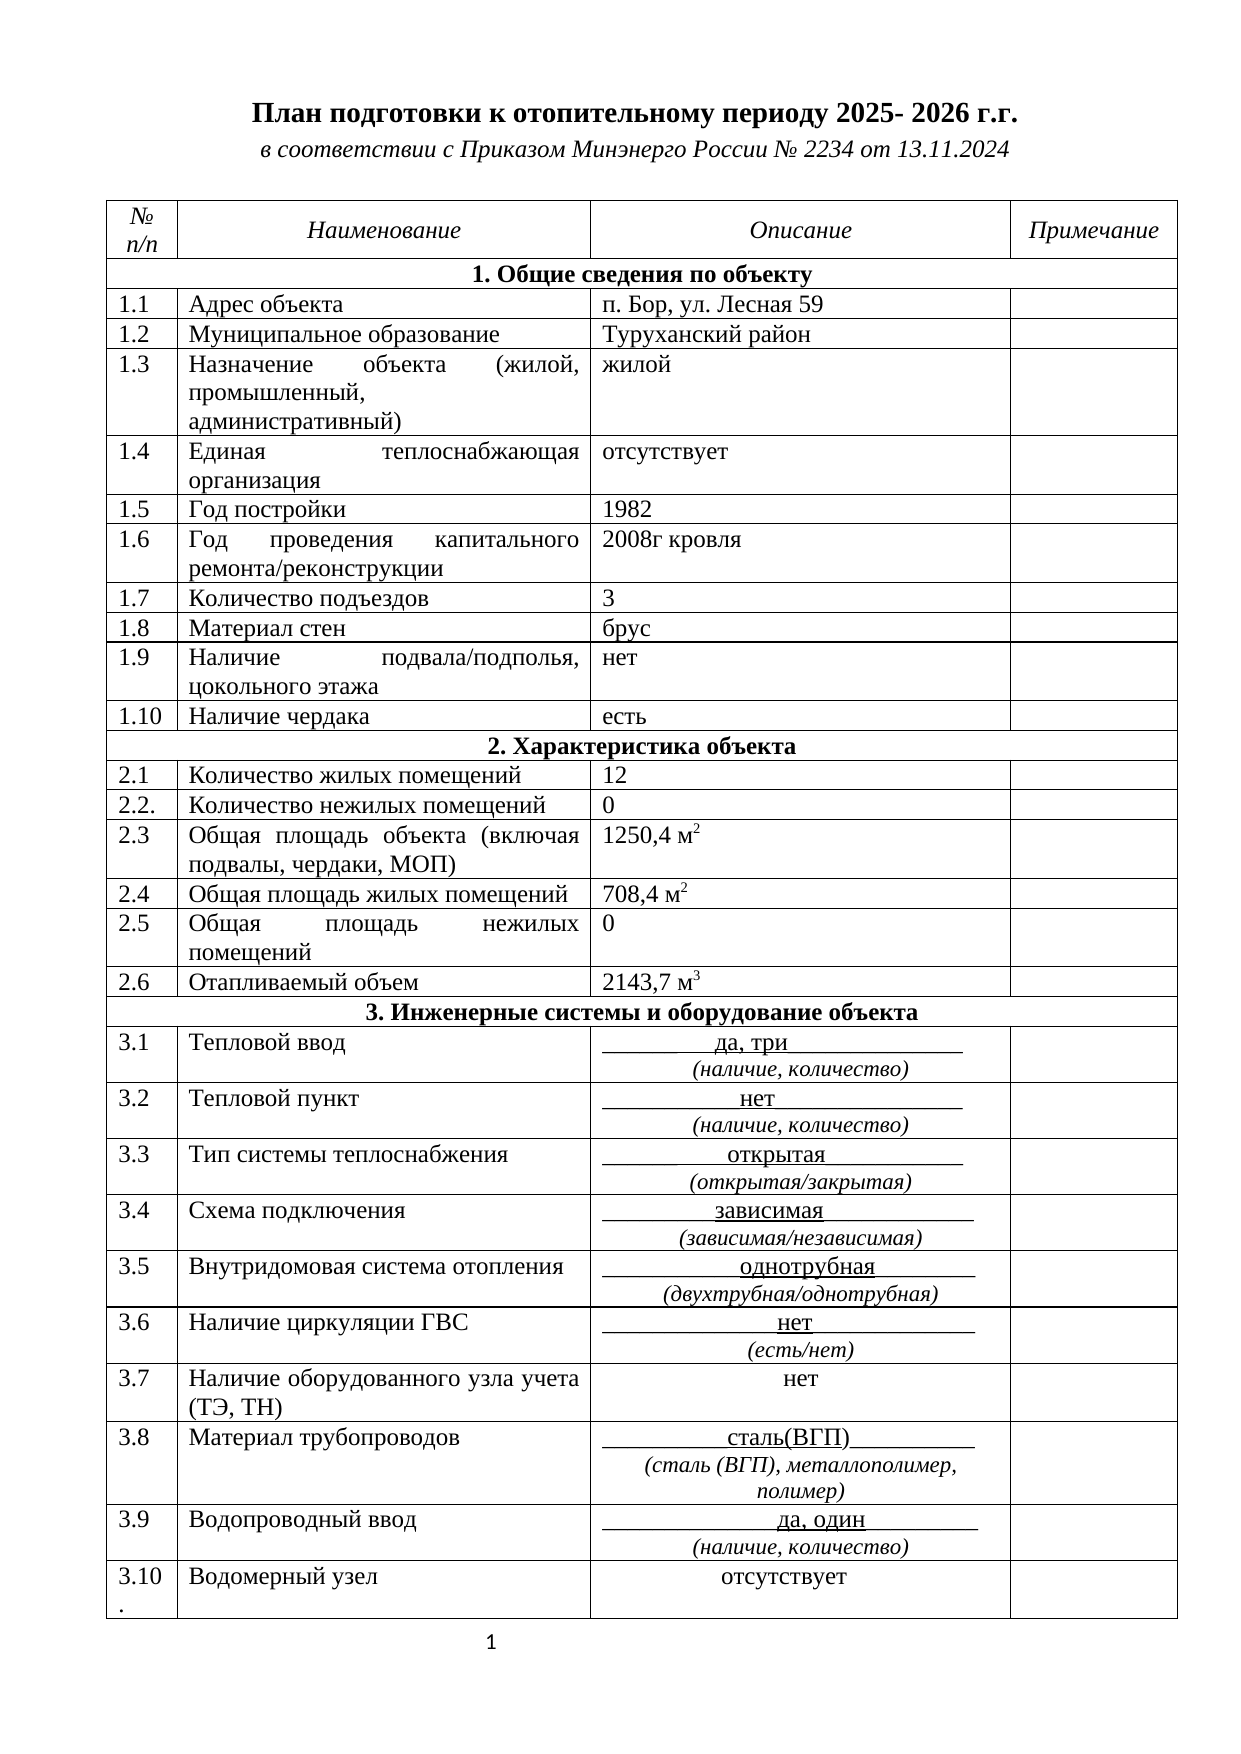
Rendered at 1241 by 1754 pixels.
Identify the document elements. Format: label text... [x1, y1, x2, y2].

table_cell [1011, 1083, 1177, 1138]
table_cell 2008г кровля [591, 524, 1010, 582]
table_cell [1011, 1561, 1177, 1618]
table_cell отсутствует [591, 436, 1010, 493]
table_cell Назначение объекта (жилой, промышленный, административный) [178, 349, 590, 435]
table_cell 1.5 [107, 495, 177, 523]
table_cell [1011, 909, 1177, 966]
table_cell 2.4 [107, 879, 177, 907]
table_cell [1011, 1364, 1177, 1421]
table_cell п. Бор, ул. Лесная 59 [591, 289, 1010, 318]
table_cell ___________нет_______________ (наличие, количество) [591, 1083, 1010, 1138]
table_cell Наличие чердака [178, 701, 590, 730]
table_cell Схема подключения [178, 1195, 590, 1250]
text План подготовки к отопительному периоду 2025- 2026 г.г. [118, 95, 1152, 129]
table_cell Наличие подвала/подполья, цокольного этажа [178, 643, 590, 700]
table_cell 3 [591, 583, 1010, 612]
table_cell Тепловой ввод [178, 1027, 590, 1082]
table_cell 3.5 [107, 1251, 177, 1306]
table_cell [1011, 820, 1177, 878]
table_cell 2.1 [107, 761, 177, 789]
table_cell 2.5 [107, 909, 177, 966]
table_cell 3.6 [107, 1308, 177, 1362]
table_header № п/п [107, 201, 177, 258]
table_cell [1011, 1505, 1177, 1560]
table_cell Адрес объекта [178, 289, 590, 318]
table_cell [1011, 790, 1177, 819]
table_cell есть [591, 701, 1010, 730]
table_cell 1.8 [107, 613, 177, 641]
table_cell Тип системы теплоснабжения [178, 1139, 590, 1194]
table_cell ___________однотрубная________ (двухтрубная/однотрубная) [591, 1251, 1010, 1306]
table_cell __________сталь(ВГП)__________ (сталь (ВГП), металлополимер, полимер) [591, 1422, 1010, 1503]
table_cell [1011, 879, 1177, 907]
table_cell [1011, 436, 1177, 493]
table_cell 3.8 [107, 1422, 177, 1503]
table_cell [1011, 1139, 1177, 1194]
table_cell 1.6 [107, 524, 177, 582]
table_cell 3.4 [107, 1195, 177, 1250]
table_cell 2.3 [107, 820, 177, 878]
table_cell ______________нет_____________ (есть/нет) [591, 1308, 1010, 1362]
table_cell 1. Общие сведения по объекту [107, 259, 1177, 288]
table_cell 3.1 [107, 1027, 177, 1082]
table_cell [1011, 967, 1177, 996]
table_cell Год проведения капитального ремонта/реконструкции [178, 524, 590, 582]
table_cell 0 [591, 909, 1010, 966]
table_cell 2.6 [107, 967, 177, 996]
table_cell 708,4 м2 [591, 879, 1010, 907]
table_cell Водопроводный ввод [178, 1505, 590, 1560]
table_cell Внутридомовая система отопления [178, 1251, 590, 1306]
table_cell ______ открытая___________ (открытая/закрытая) [591, 1139, 1010, 1194]
table_cell Количество жилых помещений [178, 761, 590, 789]
table_cell 2.2. [107, 790, 177, 819]
text в соответствии с Приказом Минэнерго России № 2234 от 13.11.2024 [118, 134, 1152, 162]
table_cell ______ да, три______________ (наличие, количество) [591, 1027, 1010, 1082]
table_cell 1982 [591, 495, 1010, 523]
table_cell Наличие циркуляции ГВС [178, 1308, 590, 1362]
table_cell отсутствует [591, 1561, 1010, 1618]
table_cell Материал трубопроводов [178, 1422, 590, 1503]
table_cell [1011, 319, 1177, 348]
table_cell 1.7 [107, 583, 177, 612]
table_cell [1011, 583, 1177, 612]
table_cell жилой [591, 349, 1010, 435]
table_cell Материал стен [178, 613, 590, 641]
table_cell [1011, 289, 1177, 318]
table_cell 1.9 [107, 643, 177, 700]
table_cell 1.2 [107, 319, 177, 348]
table_cell 3.3 [107, 1139, 177, 1194]
table_cell Количество нежилых помещений [178, 790, 590, 819]
table_cell 3.10. [107, 1561, 177, 1618]
table_cell [1011, 524, 1177, 582]
table_cell 12 [591, 761, 1010, 789]
table_cell 1.4 [107, 436, 177, 493]
table_cell Количество подъездов [178, 583, 590, 612]
table_cell [1011, 701, 1177, 730]
table_cell Муниципальное образование [178, 319, 590, 348]
table_cell Тепловой пункт [178, 1083, 590, 1138]
table_cell ______________да, один_________ (наличие, количество) [591, 1505, 1010, 1560]
table_cell 1.10 [107, 701, 177, 730]
table_cell 0 [591, 790, 1010, 819]
table_cell [1011, 643, 1177, 700]
table_cell 3. Инженерные системы и оборудование объекта [107, 997, 1177, 1026]
table_header Наименование [178, 201, 590, 258]
table_cell [1011, 1251, 1177, 1306]
table_cell _________зависимая____________ (зависимая/независимая) [591, 1195, 1010, 1250]
table_cell 3.2 [107, 1083, 177, 1138]
table_cell Год постройки [178, 495, 590, 523]
table_cell [1011, 1422, 1177, 1503]
table_cell 1.1 [107, 289, 177, 318]
table_cell 2. Характеристика объекта [107, 731, 1177, 759]
table_cell Наличие оборудованного узла учета (ТЭ, ТН) [178, 1364, 590, 1421]
table_cell [1011, 1195, 1177, 1250]
table_cell [1011, 1308, 1177, 1362]
table_cell Водомерный узел [178, 1561, 590, 1618]
table_cell Туруханский район [591, 319, 1010, 348]
table_cell Общая площадь нежилых помещений [178, 909, 590, 966]
table_header Описание [591, 201, 1010, 258]
table_cell [1011, 1027, 1177, 1082]
table_cell [1011, 761, 1177, 789]
table_cell [1011, 613, 1177, 641]
table_cell 2143,7 м3 [591, 967, 1010, 996]
table_cell Отапливаемый объем [178, 967, 590, 996]
table_cell [1011, 495, 1177, 523]
table_cell Общая площадь объекта (включая подвалы, чердаки, МОП) [178, 820, 590, 878]
table_cell [1011, 349, 1177, 435]
table_cell брус [591, 613, 1010, 641]
table_cell нет [591, 1364, 1010, 1421]
table_cell 3.7 [107, 1364, 177, 1421]
table_cell 1.3 [107, 349, 177, 435]
table_cell Общая площадь жилых помещений [178, 879, 590, 907]
table_cell 3.9 [107, 1505, 177, 1560]
table_cell 1250,4 м2 [591, 820, 1010, 878]
table_cell Единая теплоснабжающая организация [178, 436, 590, 493]
table_cell нет [591, 643, 1010, 700]
table_header Примечание [1011, 201, 1177, 258]
